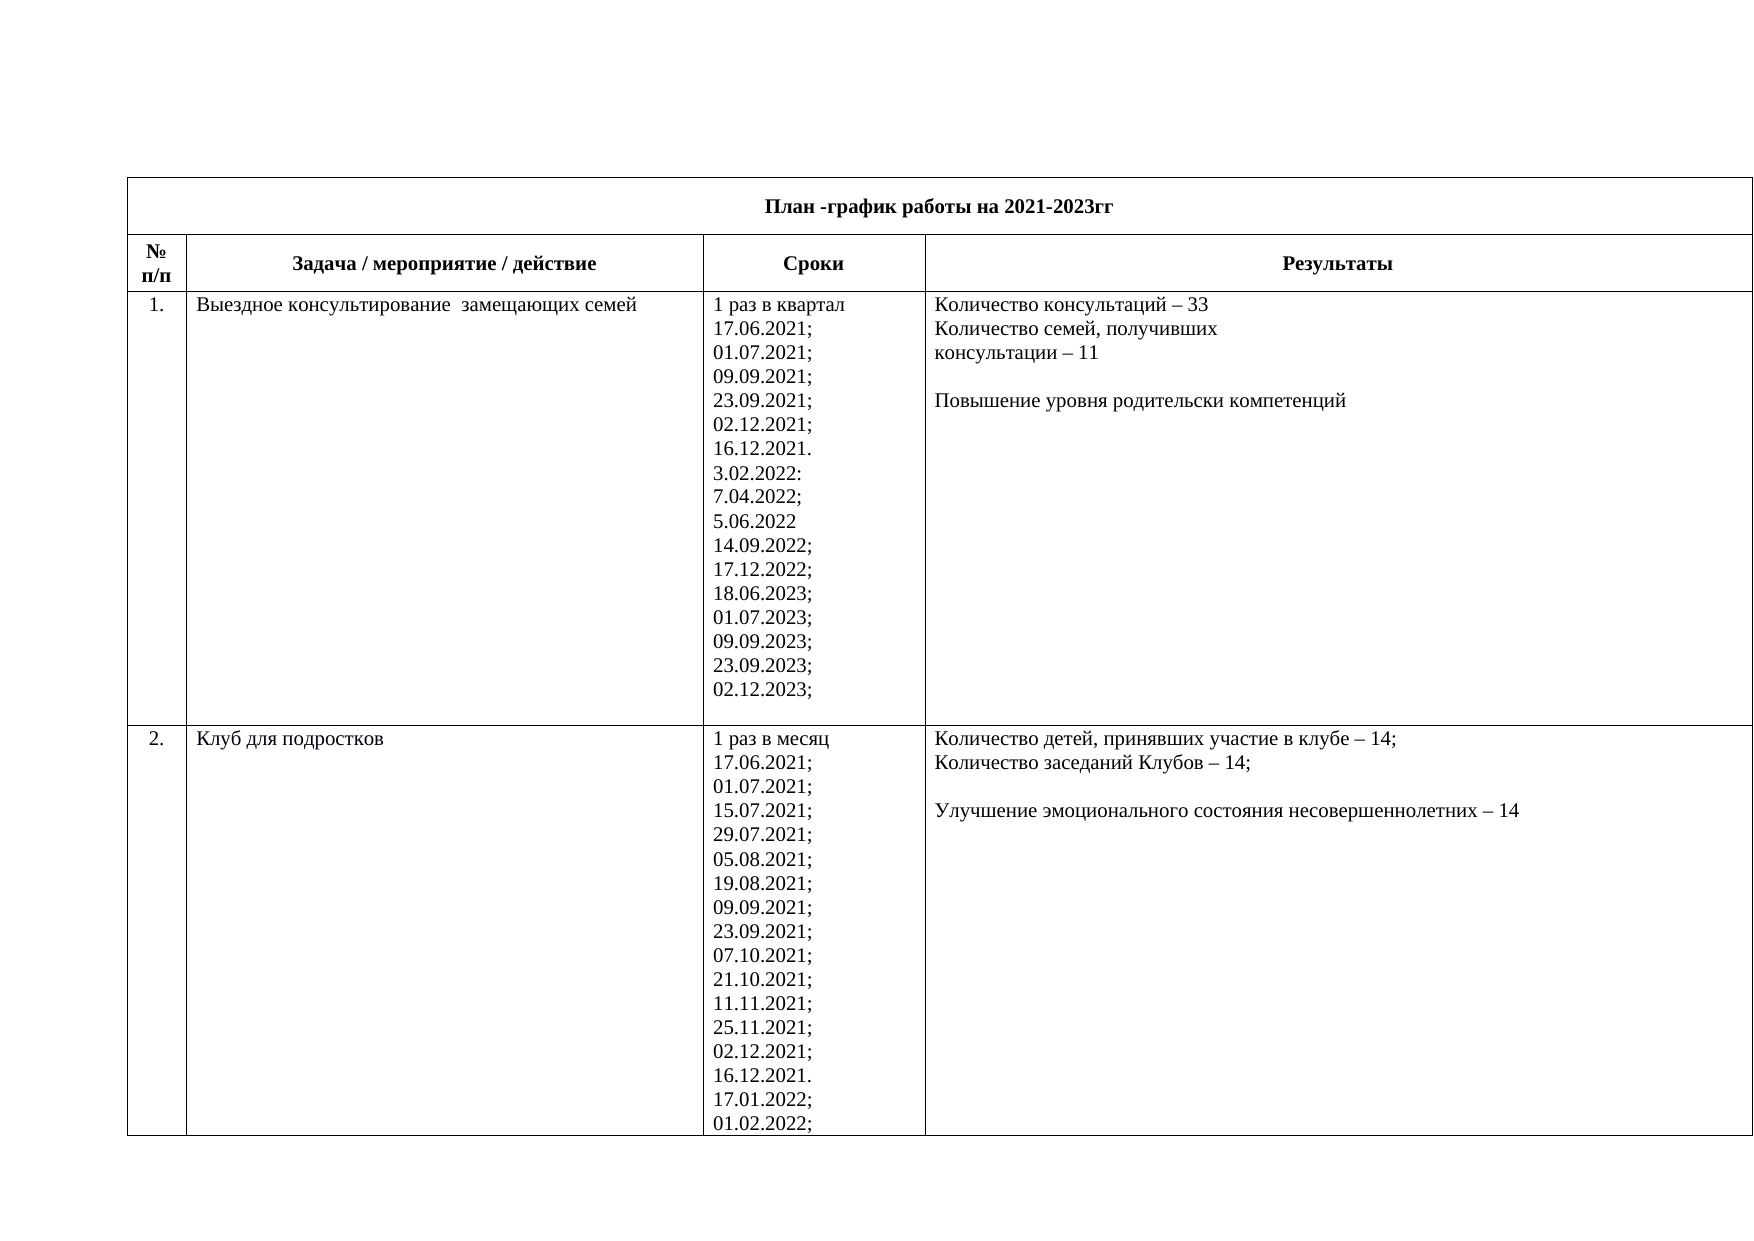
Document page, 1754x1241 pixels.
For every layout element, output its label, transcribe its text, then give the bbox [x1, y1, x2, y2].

table_cell Количество консультаций – 33 Количество семей, получивших консультации – 11 Повышение уровня родительски компетенций [926, 292, 1752, 725]
table_cell Клуб для подростков [187, 726, 703, 1135]
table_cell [926, 726, 1752, 1135]
table_cell Сроки [704, 235, 925, 291]
table_cell 1. [128, 292, 186, 725]
table_cell 1 раз в квартал 17.06.2021; 01.07.2021; 09.09.2021; 23.09.2021; 02.12.2021; 16.12.2021. 3.02.2022: 7.04.2022; 5.06.2022 14.09.2022; 17.12.2022; 18.06.2023; 01.07.2023; 09.09.2023; 23.09.2023; 02.12.2023; [704, 292, 925, 725]
table_cell № п/п [128, 235, 186, 291]
table_cell Задача / мероприятие / действие [187, 235, 703, 291]
table_header План -график работы на 2021-2023гг [128, 178, 1752, 234]
table_cell Выездное консультирование замещающих семей [187, 292, 703, 725]
table_cell Результаты [926, 235, 1752, 291]
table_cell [704, 726, 925, 1135]
table_cell 2. [128, 726, 186, 1135]
